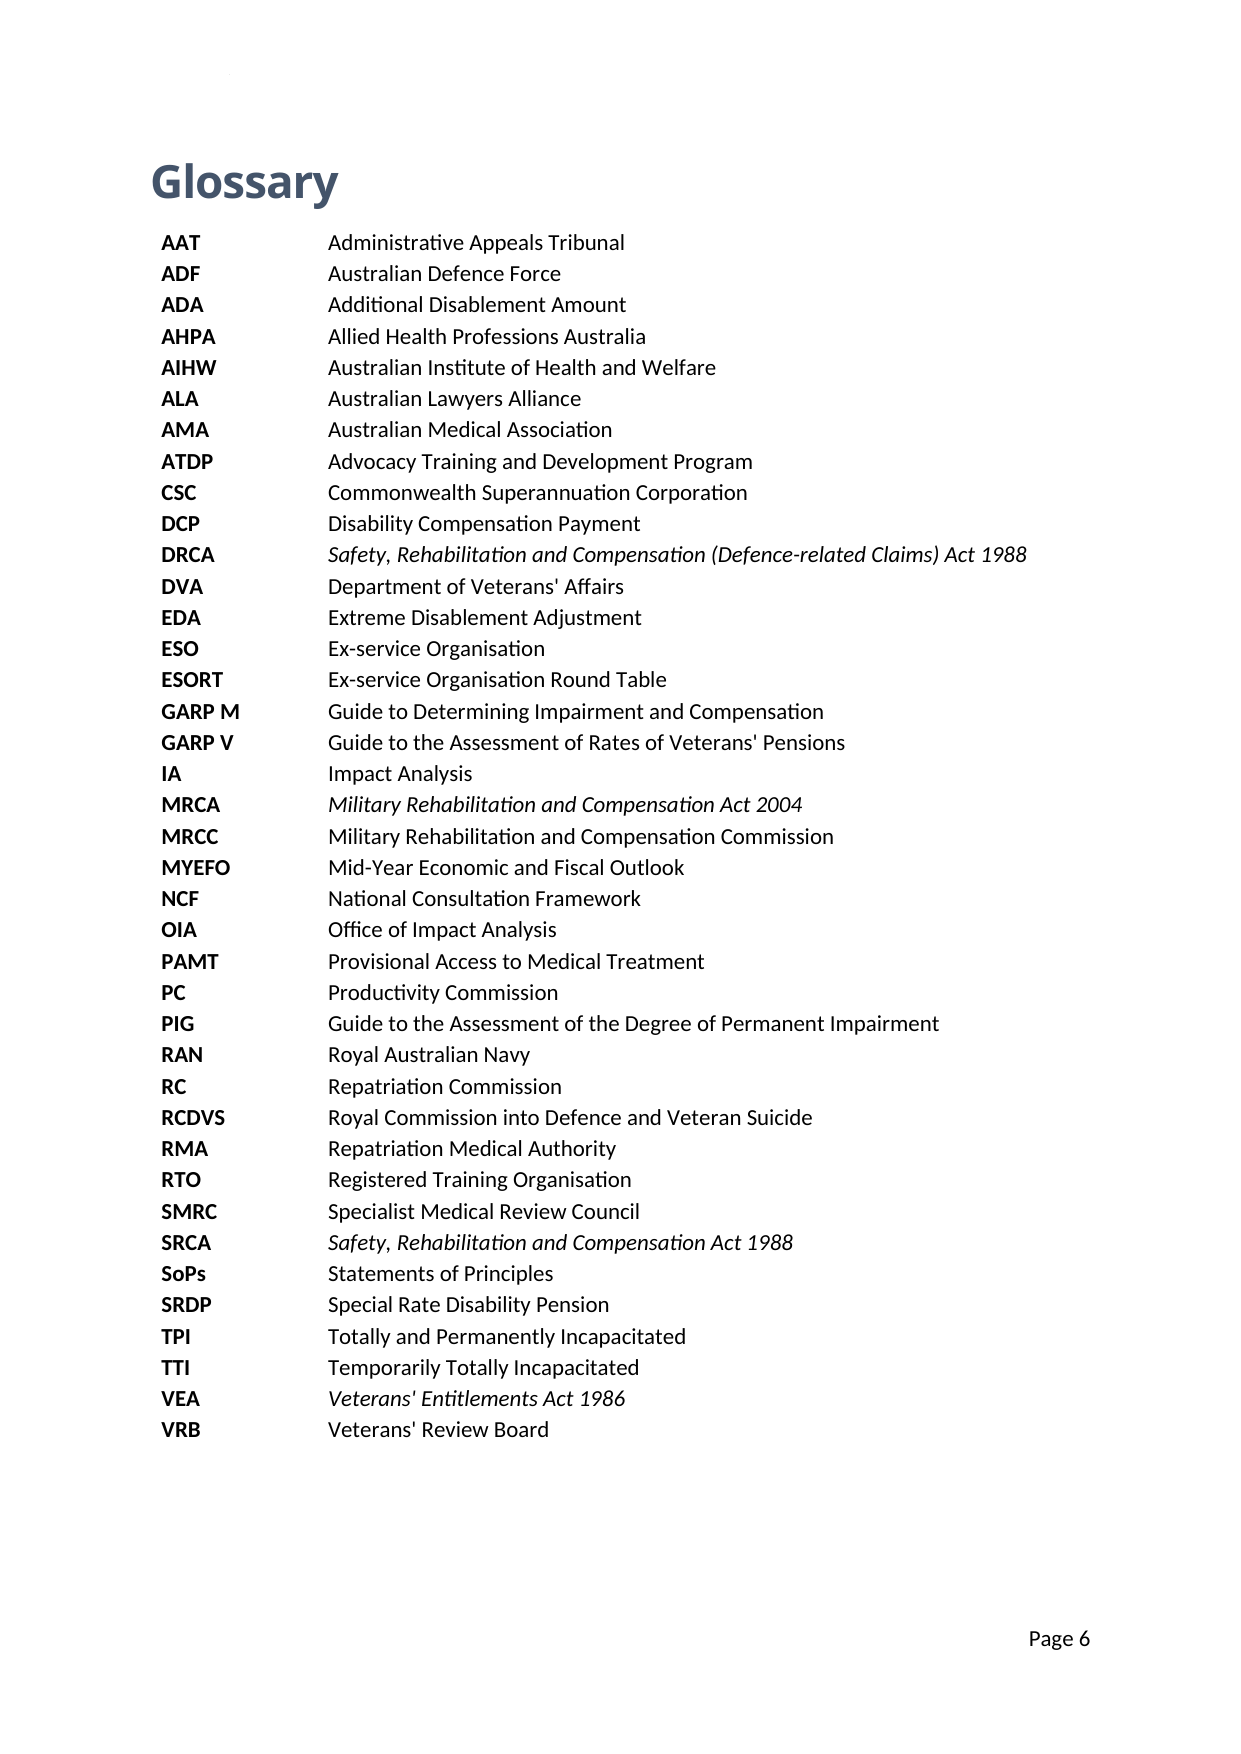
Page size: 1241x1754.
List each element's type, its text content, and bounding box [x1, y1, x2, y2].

table_cell Repatriation Medical Authority [317, 1131, 1114, 1162]
table_cell MYEFO [150, 850, 317, 881]
table_cell Australian Defence Force [317, 256, 1114, 287]
table_cell Department of Veterans' Affairs [317, 569, 1114, 600]
table_cell Specialist Medical Review Council [317, 1194, 1114, 1225]
table_cell AHPA [150, 319, 317, 350]
table_cell Extreme Disablement Adjustment [317, 600, 1114, 631]
table_cell Statements of Principles [317, 1256, 1114, 1287]
table_cell Temporarily Totally Incapacitated [317, 1350, 1114, 1381]
table_cell National Consultation Framework [317, 881, 1114, 912]
table_cell Totally and Permanently Incapacitated [317, 1319, 1114, 1350]
table_cell SoPs [150, 1256, 317, 1287]
table_cell Royal Australian Navy [317, 1038, 1114, 1069]
table_cell Safety, Rehabilitation and Compensation (Defence-related Claims) Act 1988 [317, 538, 1114, 569]
table_cell Commonwealth Superannuation Corporation [317, 475, 1114, 506]
table_cell Ex-service Organisation Round Table [317, 663, 1114, 694]
table_cell ESORT [150, 663, 317, 694]
table_cell OIA [150, 913, 317, 944]
table_cell VRB [150, 1413, 317, 1444]
table_cell Disability Compensation Payment [317, 506, 1114, 537]
table_cell MRCC [150, 819, 317, 850]
table_cell DVA [150, 569, 317, 600]
table_cell NCF [150, 881, 317, 912]
table_cell Special Rate Disability Pension [317, 1288, 1114, 1319]
table_cell Ex-service Organisation [317, 631, 1114, 662]
table_cell Australian Medical Association [317, 413, 1114, 444]
table_cell Australian Lawyers Alliance [317, 381, 1114, 412]
table_cell Allied Health Professions Australia [317, 319, 1114, 350]
table_cell DCP [150, 506, 317, 537]
table_cell Productivity Commission [317, 975, 1114, 1006]
table_cell Royal Commission into Defence and Veteran Suicide [317, 1100, 1114, 1131]
table_cell SRDP [150, 1288, 317, 1319]
table_cell VEA [150, 1381, 317, 1412]
table_cell Registered Training Organisation [317, 1163, 1114, 1194]
table_cell Veterans' Entitlements Act 1986 [317, 1381, 1114, 1412]
table_cell Safety, Rehabilitation and Compensation Act 1988 [317, 1225, 1114, 1256]
table_cell IA [150, 756, 317, 787]
table_cell AIHW [150, 350, 317, 381]
table_cell RTO [150, 1163, 317, 1194]
table_cell TTI [150, 1350, 317, 1381]
table_cell Mid-Year Economic and Fiscal Outlook [317, 850, 1114, 881]
table_cell Guide to Determining Impairment and Compensation [317, 694, 1114, 725]
table_cell TPI [150, 1319, 317, 1350]
table_cell PAMT [150, 944, 317, 975]
table_cell SRCA [150, 1225, 317, 1256]
table_cell PC [150, 975, 317, 1006]
table_cell Veterans' Review Board [317, 1413, 1114, 1444]
table_cell RMA [150, 1131, 317, 1162]
table_cell RC [150, 1069, 317, 1100]
table_cell Military Rehabilitation and Compensation Commission [317, 819, 1114, 850]
table_cell Advocacy Training and Development Program [317, 444, 1114, 475]
table_cell CSC [150, 475, 317, 506]
table_cell Office of Impact Analysis [317, 913, 1114, 944]
table_cell RCDVS [150, 1100, 317, 1131]
table_header Administrative Appeals Tribunal [317, 225, 1114, 256]
table_cell EDA [150, 600, 317, 631]
table_cell SMRC [150, 1194, 317, 1225]
table_cell RAN [150, 1038, 317, 1069]
table_cell Additional Disablement Amount [317, 288, 1114, 319]
table_cell Guide to the Assessment of Rates of Veterans' Pensions [317, 725, 1114, 756]
table_cell Australian Institute of Health and Welfare [317, 350, 1114, 381]
table_cell ESO [150, 631, 317, 662]
table_cell AMA [150, 413, 317, 444]
table_cell GARP M [150, 694, 317, 725]
table_cell Military Rehabilitation and Compensation Act 2004 [317, 788, 1114, 819]
table_cell Guide to the Assessment of the Degree of Permanent Impairment [317, 1006, 1114, 1037]
table_cell PIG [150, 1006, 317, 1037]
subtitle Glossary [150, 150, 1090, 212]
table_cell ALA [150, 381, 317, 412]
table_cell GARP V [150, 725, 317, 756]
table_cell ADF [150, 256, 317, 287]
table_cell Repatriation Commission [317, 1069, 1114, 1100]
table_cell ATDP [150, 444, 317, 475]
table_cell MRCA [150, 788, 317, 819]
table_cell Impact Analysis [317, 756, 1114, 787]
table_cell DRCA [150, 538, 317, 569]
table_cell ADA [150, 288, 317, 319]
table_cell Provisional Access to Medical Treatment [317, 944, 1114, 975]
table_header AAT [150, 225, 317, 256]
